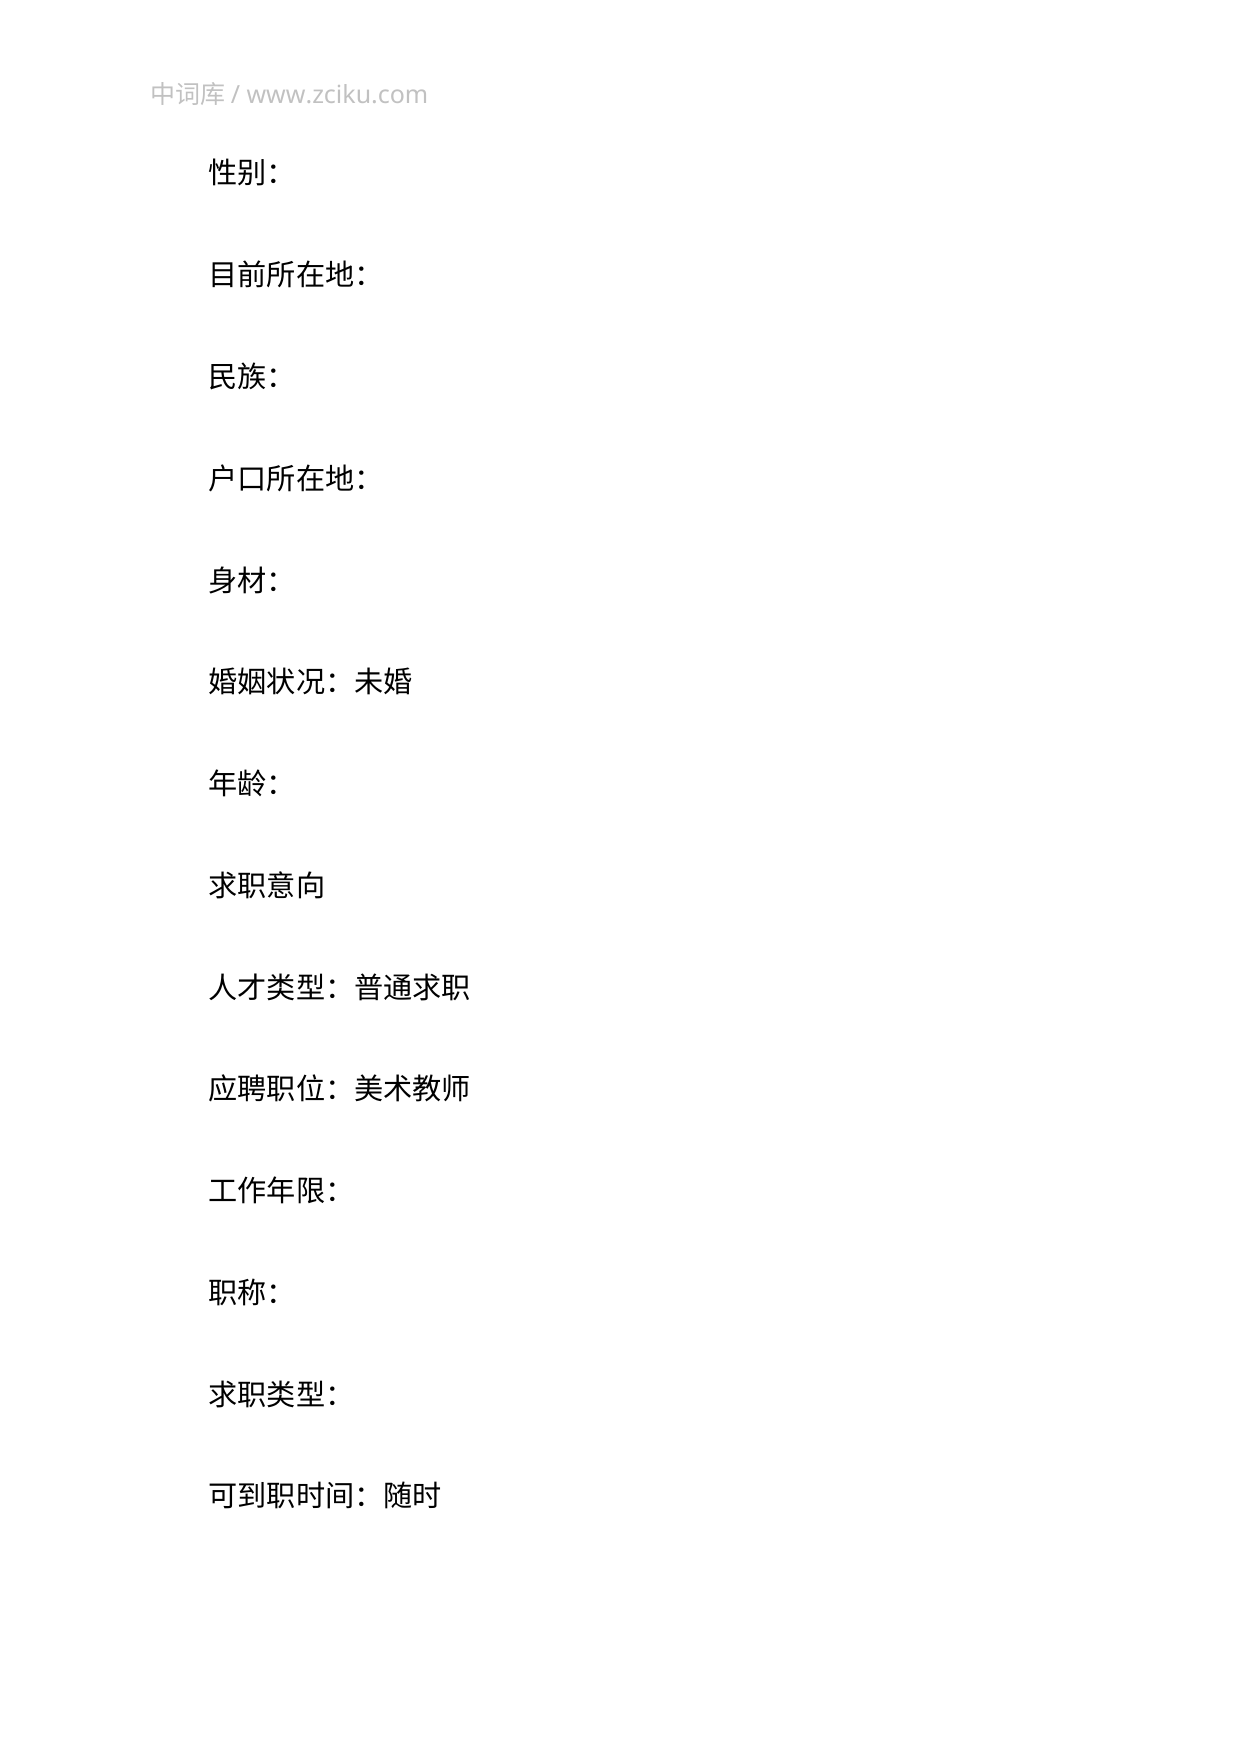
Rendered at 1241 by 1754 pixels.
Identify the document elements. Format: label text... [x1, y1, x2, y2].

text 身材： [150, 557, 1090, 599]
text 应聘职位：美术教师 [150, 1066, 1090, 1108]
text 求职类型： [150, 1371, 1090, 1413]
text 可到职时间：随时 [150, 1473, 1090, 1515]
text 户口所在地： [150, 455, 1090, 498]
text 人才类型：普通求职 [150, 964, 1090, 1006]
text 职称： [150, 1269, 1090, 1312]
text 求职意向 [150, 862, 1090, 905]
text 年龄： [150, 761, 1090, 803]
text 目前所在地： [150, 252, 1090, 294]
text 工作年限： [150, 1168, 1090, 1210]
text 性别： [150, 150, 1090, 192]
text 民族： [150, 353, 1090, 396]
text 婚姻状况：未婚 [150, 659, 1090, 701]
